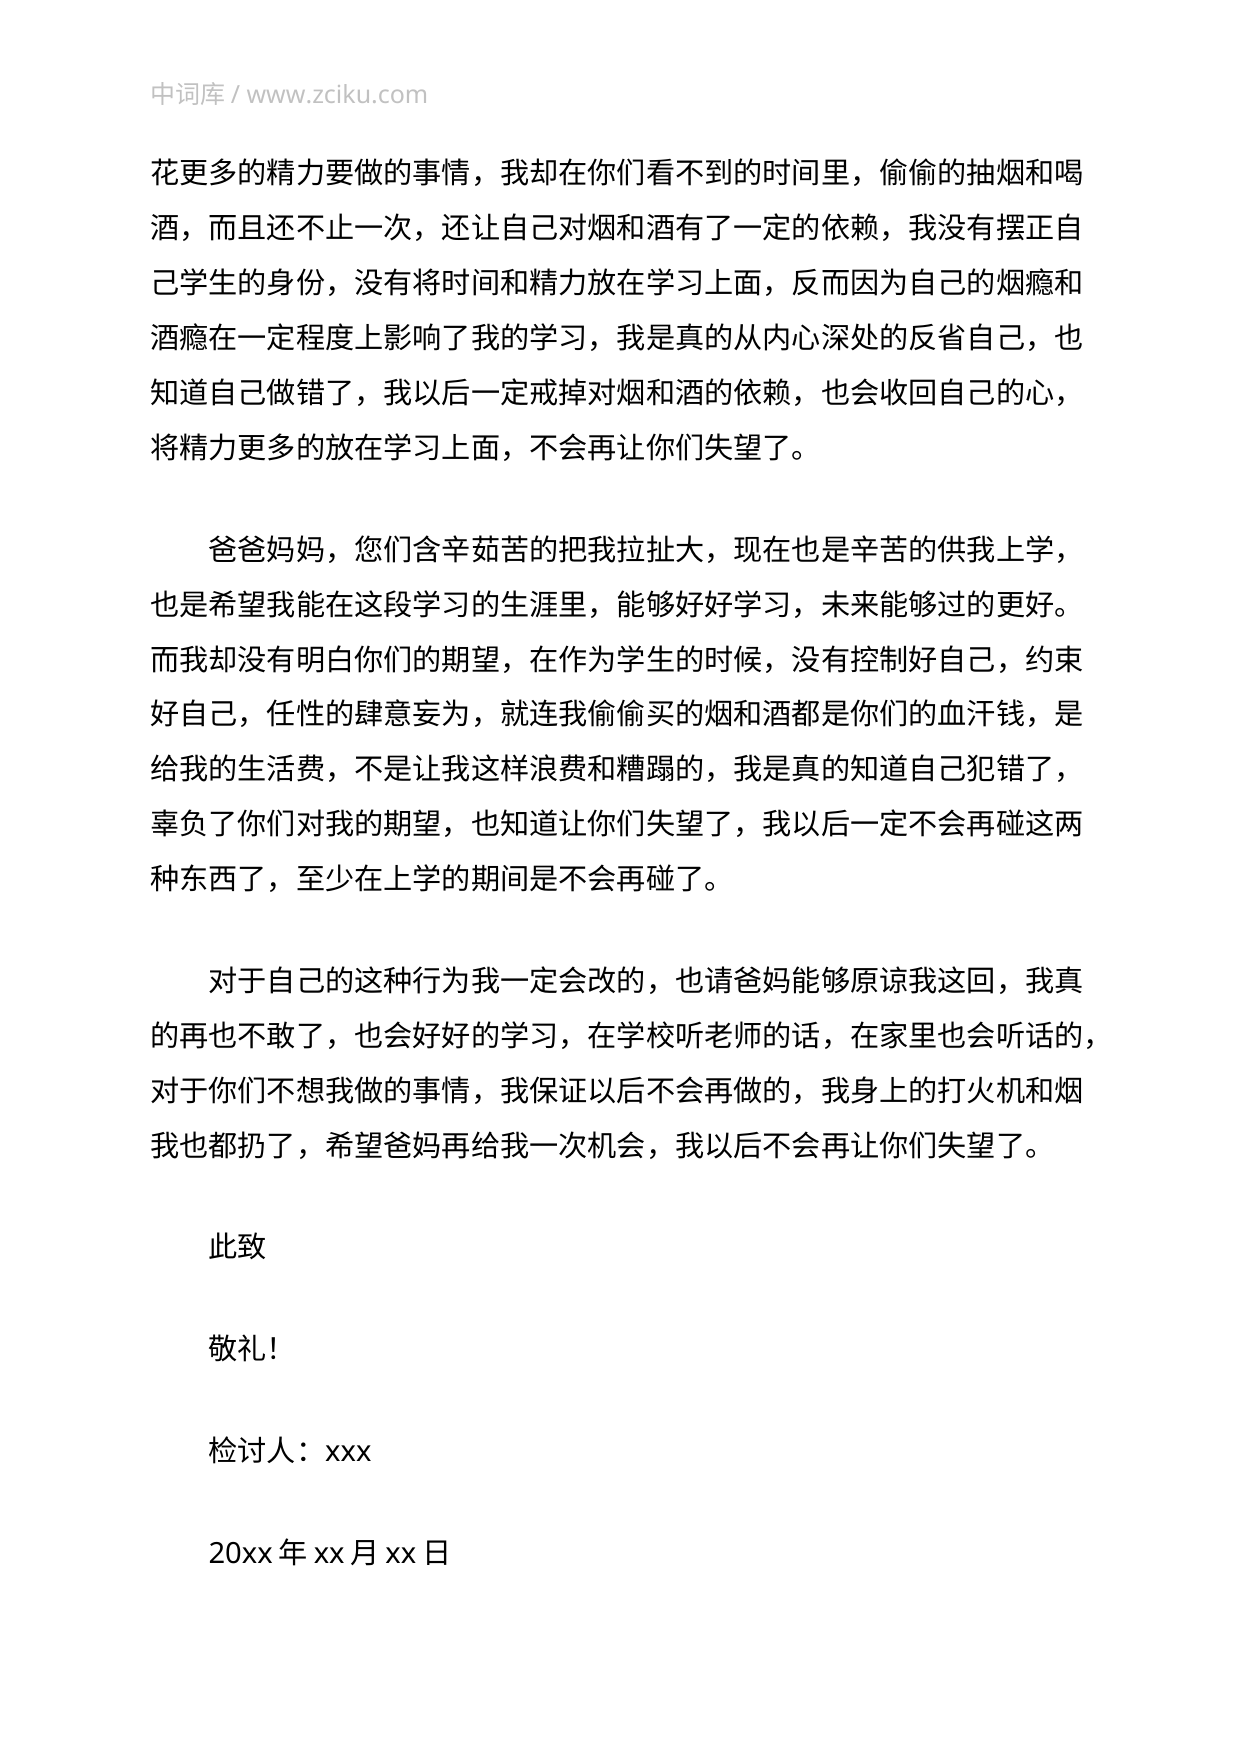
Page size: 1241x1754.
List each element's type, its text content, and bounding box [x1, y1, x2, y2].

text 此致 [150, 1224, 1090, 1266]
text 敬礼！ [150, 1326, 1090, 1368]
text 爸爸妈妈，您们含辛茹苦的把我拉扯大，现在也是辛苦的供我上学，也是希望我能在这段学习的生涯里，能够好好学习，未来能够过的更好。而我却没有明白你们的期望，在作为学生的时候，没有控制好自己，约束好自己，任性的肆意妄为，就连我偷偷买的烟和酒都是你们的血汗钱，是给我的生活费，不是让我这样浪费和糟蹋的，我是真的知道自己犯错了，辜负了你们对我的期望，也知道让你们失望了，我以后一定不会再碰这两种东西了，至少在上学的期间是不会再碰了。 [150, 526, 1090, 898]
text 对于自己的这种行为我一定会改的，也请爸妈能够原谅我这回，我真的再也不敢了，也会好好的学习，在学校听老师的话，在家里也会听话的，对于你们不想我做的事情，我保证以后不会再做的，我身上的打火机和烟我也都扔了，希望爸妈再给我一次机会，我以后不会再让你们失望了。 [150, 957, 1090, 1164]
text 20xx年xx月xx日 [150, 1529, 1090, 1572]
text 检讨人：xxx [150, 1427, 1090, 1470]
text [150, 150, 1090, 467]
